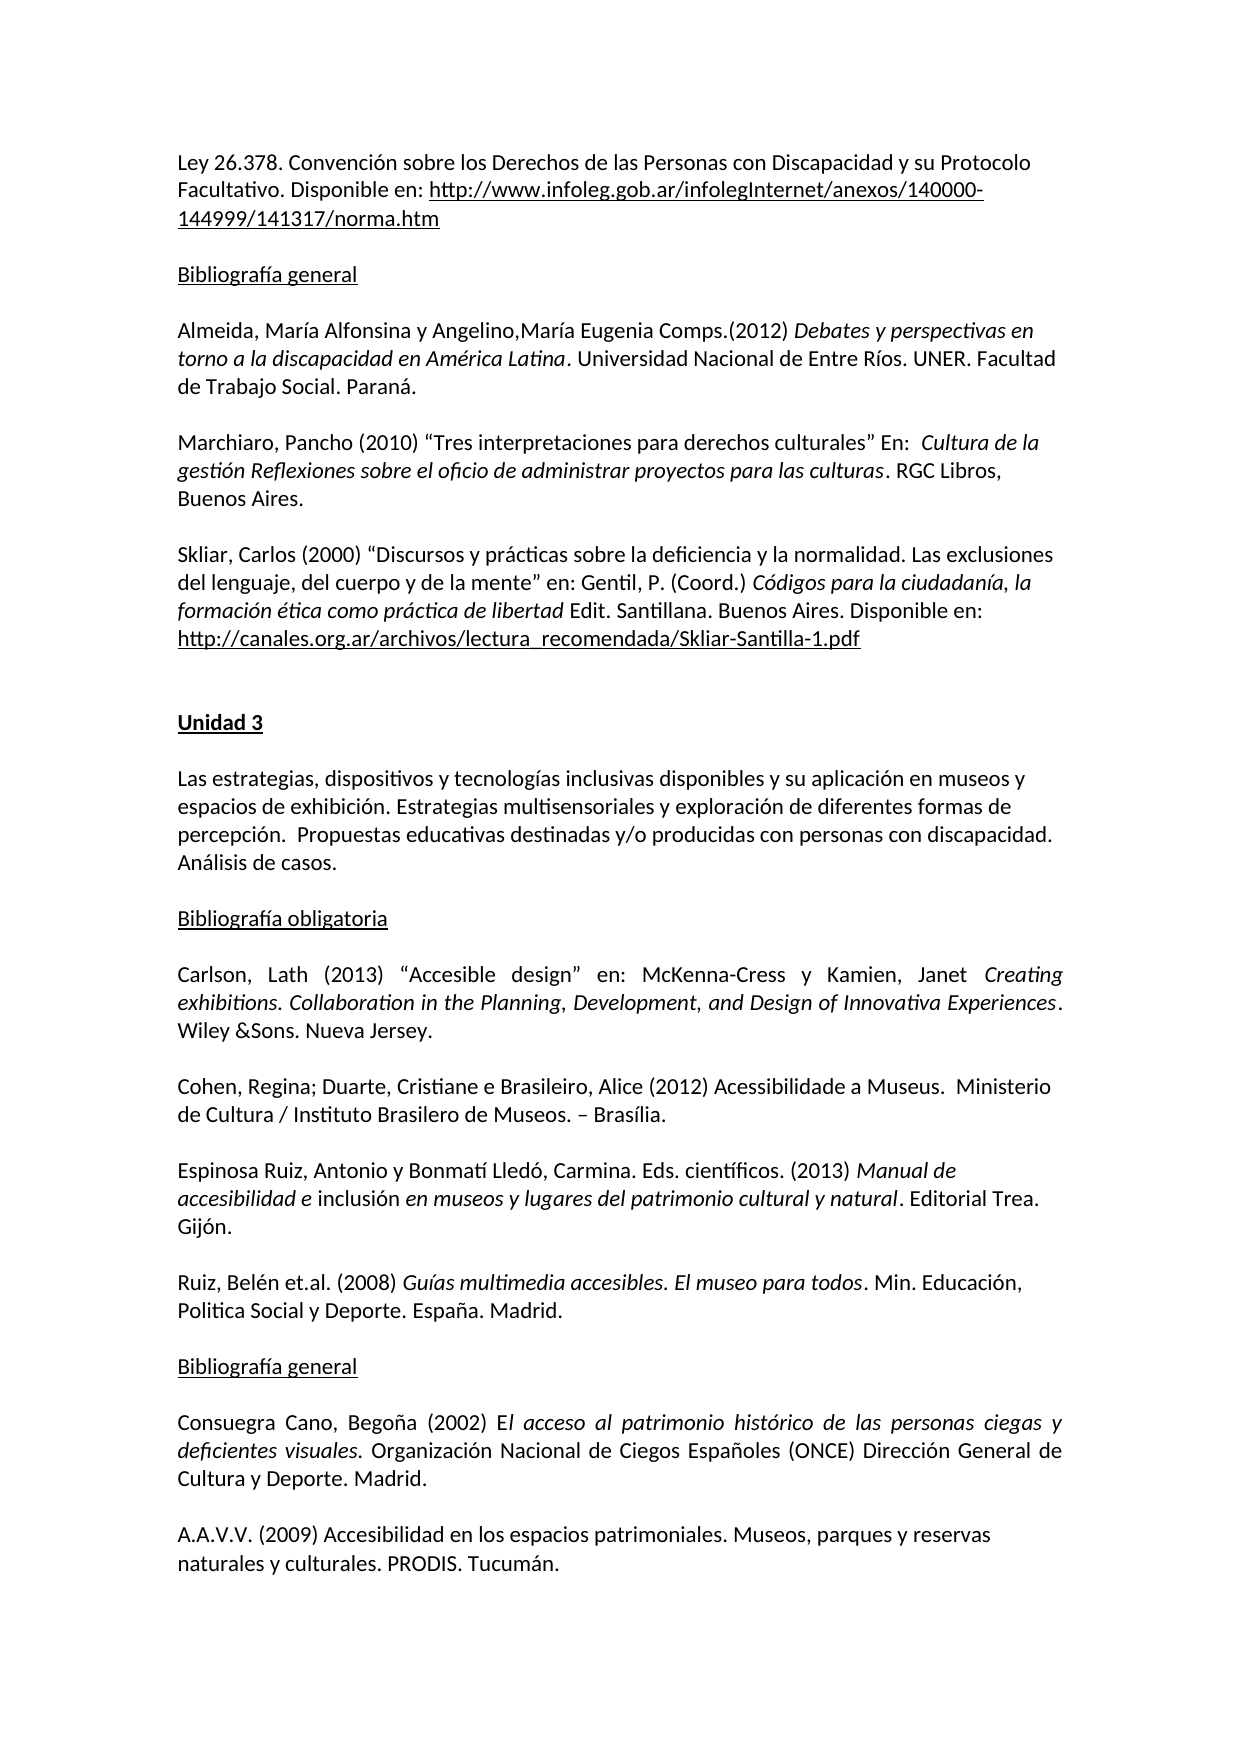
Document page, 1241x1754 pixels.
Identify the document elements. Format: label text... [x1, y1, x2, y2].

text Espinosa Ruiz, Antonio y Bonmatí Lledó, Carmina. Eds. científicos. (2013) Manual de accesibilidad e inclusión en museos y lugares del patrimonio cultural y natural. Editorial Trea. Gijón. [177, 1156, 1063, 1240]
text Ruiz, Belén et.al. (2008) Guías multimedia accesibles. El museo para todos. Min. Educación, Politica Social y Deporte. España. Madrid. [177, 1268, 1063, 1324]
text Unidad 3 [177, 708, 1063, 736]
list Marchiaro, Pancho (2010) “Tres interpretaciones para derechos culturales” En: Cultura de la gestión Reflexiones sobre el oficio de administrar proyectos para las culturas. RGC Libros, Buenos Aires. [177, 428, 1063, 512]
text A.A.V.V. (2009) Accesibilidad en los espacios patrimoniales. Museos, parques y reservas naturales y culturales. PRODIS. Tucumán. [177, 1521, 1063, 1577]
text Cohen, Regina; Duarte, Cristiane e Brasileiro, Alice (2012) Acessibilidade a Museus. Ministerio de Cultura / Instituto Brasilero de Museos. – Brasília. [177, 1072, 1063, 1128]
text Bibliografía obligatoria [177, 904, 1063, 932]
text Las estrategias, dispositivos y tecnologías inclusivas disponibles y su aplicación en museos y espacios de exhibición. Estrategias multisensoriales y exploración de diferentes formas de percepción. Propuestas educativas destinadas y/o producidas con personas con discapacidad. Análisis de casos. [177, 764, 1063, 876]
text Ley 26.378. Convención sobre los Derechos de las Personas con Discapacidad y su Protocolo Facultativo. Disponible en: http://www.infoleg.gob.ar/infolegInternet/anexos/140000-144999/141317/norma.htm [177, 148, 1063, 232]
text Skliar, Carlos (2000) “Discursos y prácticas sobre la deficiencia y la normalidad. Las exclusiones del lenguaje, del cuerpo y de la mente” en: Gentil, P. (Coord.) Códigos para la ciudadanía, la formación ética como práctica de libertad Edit. Santillana. Buenos Aires. Disponible en: http://canales.org.ar/archivos/lectura_recomendada/Skliar-Santilla-1.pdf [177, 540, 1063, 652]
text Almeida, María Alfonsina y Angelino,María Eugenia Comps.(2012) Debates y perspectivas en torno a la discapacidad en América Latina. Universidad Nacional de Entre Ríos. UNER. Facultad de Trabajo Social. Paraná. [177, 316, 1063, 400]
text Bibliografía general [177, 260, 1063, 288]
text Carlson, Lath (2013) “Accesible design” en: McKenna-Cress y Kamien, Janet Creating exhibitions. Collaboration in the Planning, Development, and Design of Innovativa Experiences. Wiley &Sons. Nueva Jersey. [177, 960, 1063, 1044]
text Consuegra Cano, Begoña (2002) El acceso al patrimonio histórico de las personas ciegas y deficientes visuales. Organización Nacional de Ciegos Españoles (ONCE) Dirección General de Cultura y Deporte. Madrid. [177, 1408, 1063, 1493]
text Bibliografía general [177, 1352, 1063, 1381]
